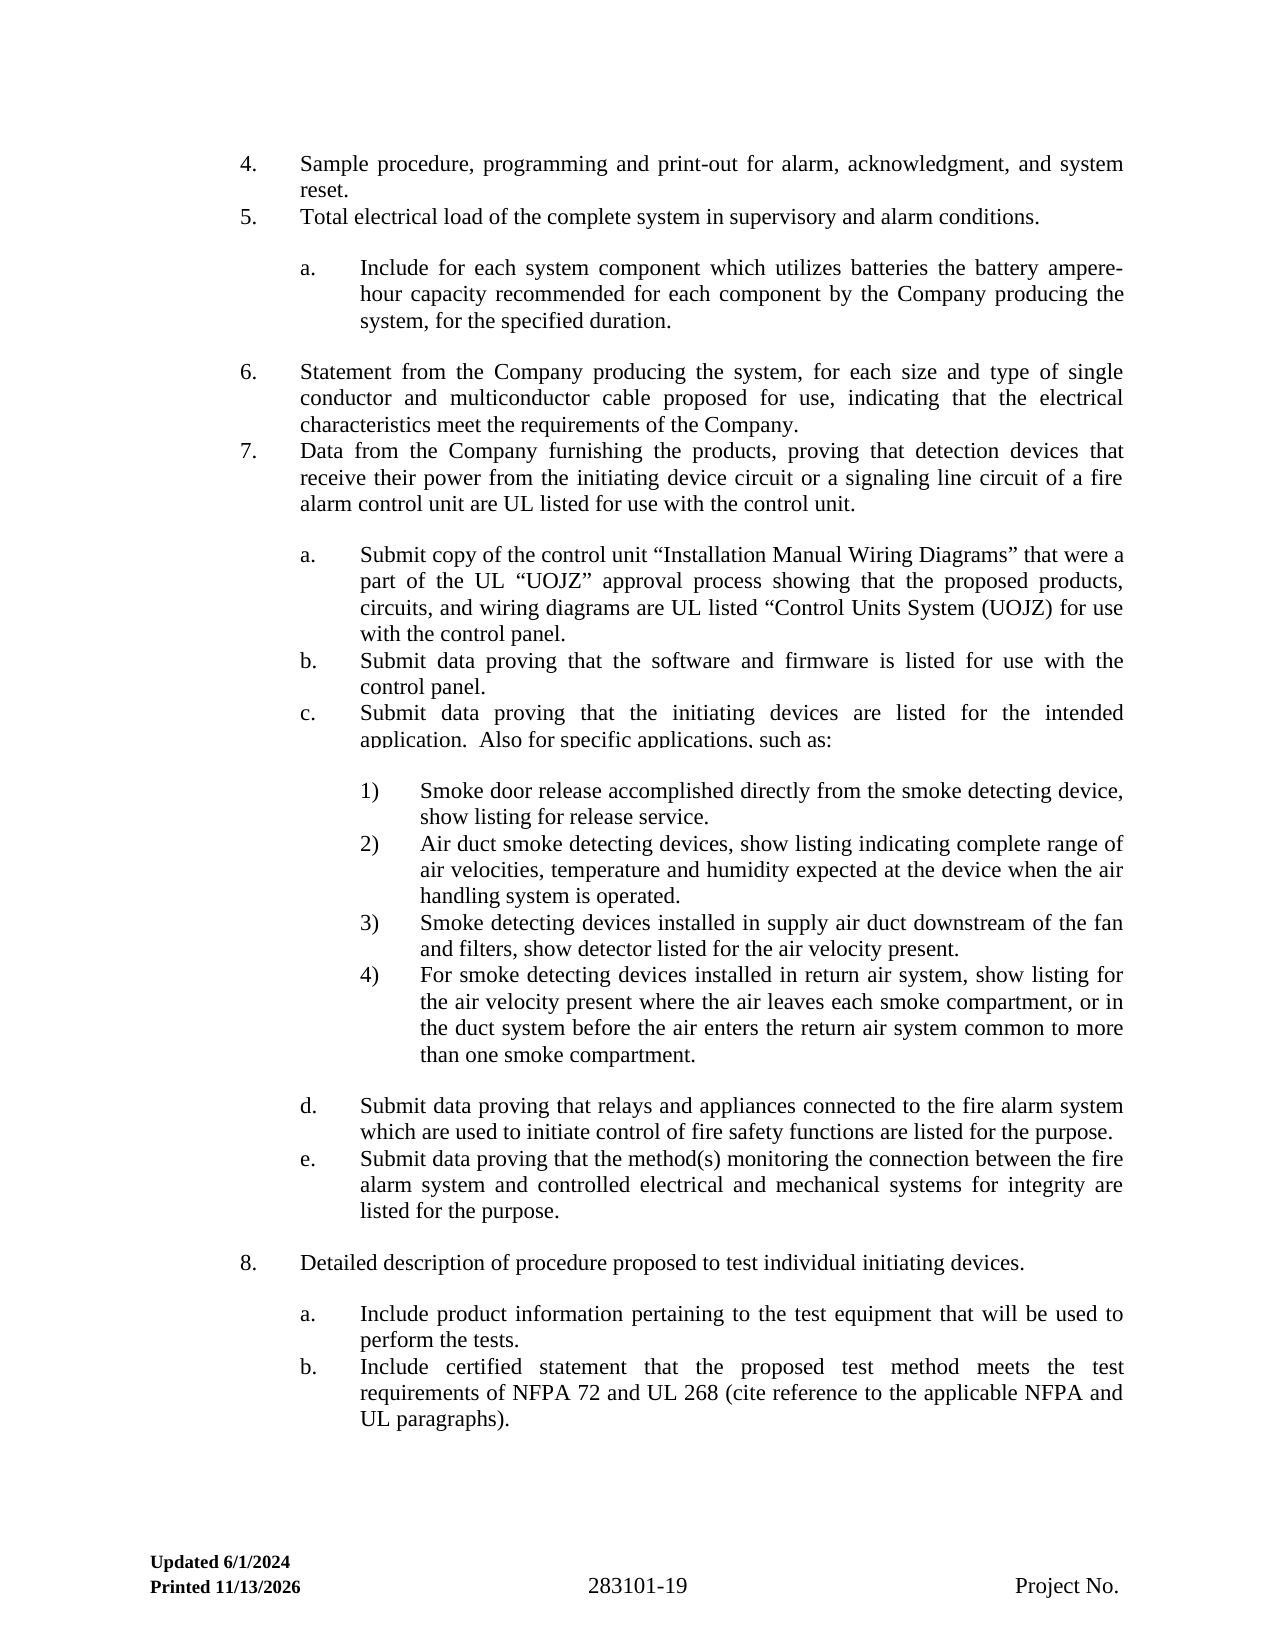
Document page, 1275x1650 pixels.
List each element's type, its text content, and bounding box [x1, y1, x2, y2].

text Submit data proving that relays and appliances connected to the fire alarm system which are used to initiate control of fire safety functions are listed for the purpose. [300, 1092, 1125, 1145]
text Submit data proving that the software and firmware is listed for use with the control panel. [300, 647, 1125, 699]
text Submit data proving that the method(s) monitoring the connection between the fire alarm system and controlled electrical and mechanical systems for integrity are listed for the purpose. [300, 1145, 1125, 1224]
text Submit copy of the control unit “Installation Manual Wiring Diagrams” that were a part of the UL “UOJZ” approval process showing that the proposed products, circuits, and wiring diagrams are UL listed “Control Units System (UOJZ) for use with the control panel. [300, 541, 1125, 647]
text Sample procedure, programming and print-out for alarm, acknowledgment, and system reset. [240, 150, 1125, 203]
text Smoke door release accomplished directly from the smoke detecting device, show listing for release service. [360, 777, 1125, 830]
text Smoke detecting devices installed in supply air duct downstream of the fan and filters, show detector listed for the air velocity present. [360, 909, 1125, 962]
text Detailed description of procedure proposed to test individual initiating devices. [240, 1249, 1125, 1275]
text Include product information pertaining to the test equipment that will be used to perform the tests. [300, 1300, 1125, 1353]
text Air duct smoke detecting devices, show listing indicating complete range of air velocities, temperature and humidity expected at the device when the air handling system is operated. [360, 830, 1125, 909]
text Data from the Company furnishing the products, proving that detection devices that receive their power from the initiating device circuit or a signaling line circuit of a fire alarm control unit are UL listed for use with the control unit. [240, 437, 1125, 516]
text Include certified statement that the proposed test method meets the test requirements of NFPA 72 and UL 268 (cite reference to the applicable NFPA and UL paragraphs). [300, 1353, 1125, 1432]
text Total electrical load of the complete system in supervisory and alarm conditions. [240, 203, 1125, 229]
text Submit data proving that the initiating devices are listed for the intended application. Also for specific applications, such as: [300, 699, 1125, 748]
text Include for each system component which utilizes batteries the battery ampere-hour capacity recommended for each component by the Company producing the system, for the specified duration. [300, 254, 1125, 333]
text Statement from the Company producing the system, for each size and type of single conductor and multiconductor cable proposed for use, indicating that the electrical characteristics meet the requirements of the Company. [240, 358, 1125, 437]
text For smoke detecting devices installed in return air system, show listing for the air velocity present where the air leaves each smoke compartment, or in the duct system before the air enters the return air system common to more than one smoke compartment. [360, 962, 1125, 1067]
